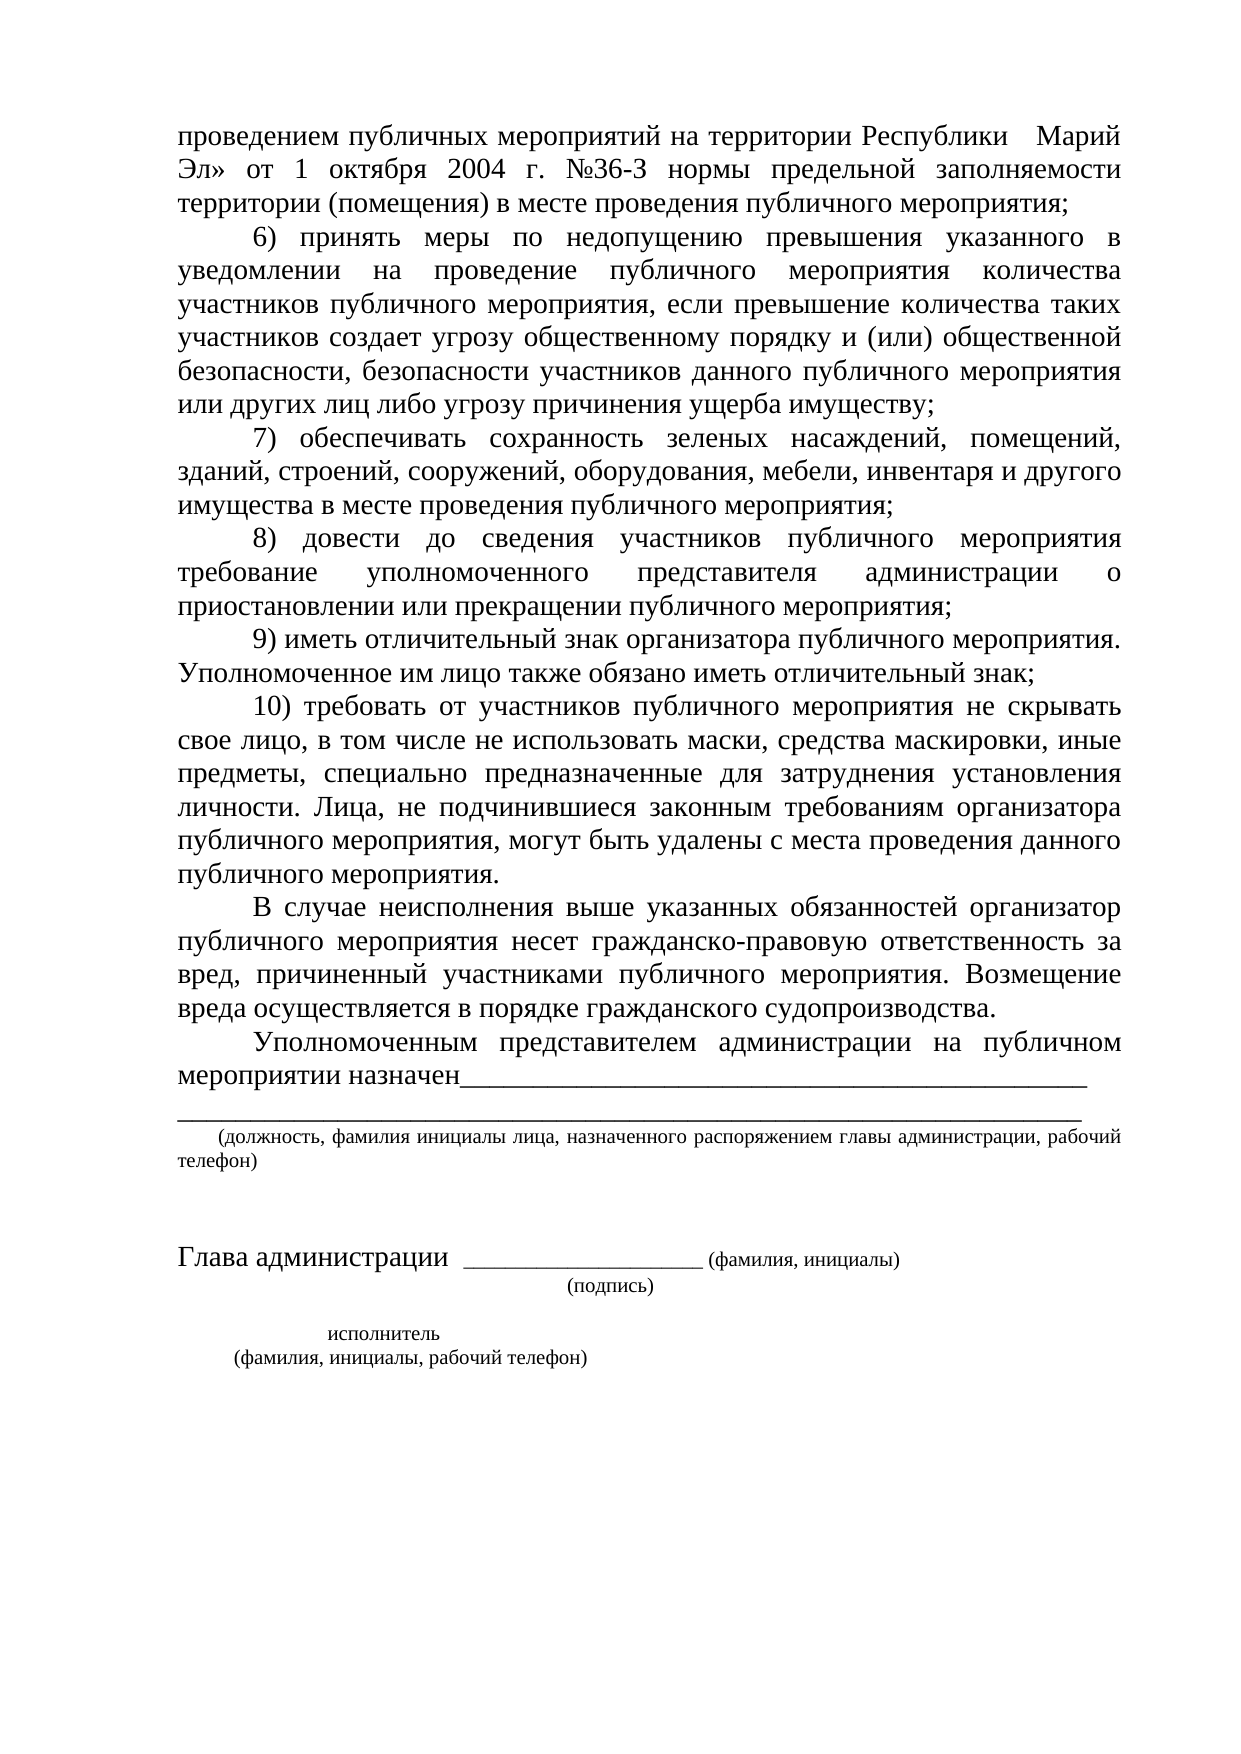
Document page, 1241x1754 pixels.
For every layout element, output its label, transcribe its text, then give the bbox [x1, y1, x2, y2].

text 8) довести до сведения участников публичного мероприятия требование уполномоченного представителя администрации о приостановлении или прекращении публичного мероприятия; [177, 521, 1122, 621]
text 10) требовать от участников публичного мероприятия не скрывать свое лицо, в том числе не использовать маски, средства маскировки, иные предметы, специально предназначенные для затруднения установления личности. Лица, не подчинившиеся законным требованиям организатора публичного мероприятия, могут быть удалены с места проведения данного публичного мероприятия. [177, 688, 1122, 889]
text (подпись) [177, 1273, 1122, 1297]
text (должность, фамилия инициалы лица, назначенного распоряжением главы администрации, рабочий телефон) [177, 1124, 1122, 1172]
text (фамилия, инициалы, рабочий телефон) [177, 1345, 1122, 1369]
text 6) принять меры по недопущению превышения указанного в уведомлении на проведение публичного мероприятия количества участников публичного мероприятия, если превышение количества таких участников создает угрозу общественному порядку и (или) общественной безопасности, безопасности участников данного публичного мероприятия или других лиц либо угрозу причинения ущерба имуществу; [177, 219, 1122, 420]
text Глава администрации _______________________ (фамилия, инициалы) [177, 1239, 1122, 1273]
text ______________________________________________________________ [177, 1091, 1122, 1124]
text 9) иметь отличительный знак организатора публичного мероприятия. Уполномоченное им лицо также обязано иметь отличительный знак; [177, 621, 1122, 688]
text исполнитель [177, 1321, 1122, 1345]
text 7) обеспечивать сохранность зеленых насаждений, помещений, зданий, строений, сооружений, оборудования, мебели, инвентаря и другого имущества в месте проведения публичного мероприятия; [177, 420, 1122, 521]
text Уполномоченным представителем администрации на публичном мероприятии назначен___________________________________________ [177, 1024, 1122, 1091]
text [177, 118, 1122, 219]
text В случае неисполнения выше указанных обязанностей организатор публичного мероприятия несет гражданско-правовую ответственность за вред, причиненный участниками публичного мероприятия. Возмещение вреда осуществляется в порядке гражданского судопроизводства. [177, 889, 1122, 1024]
